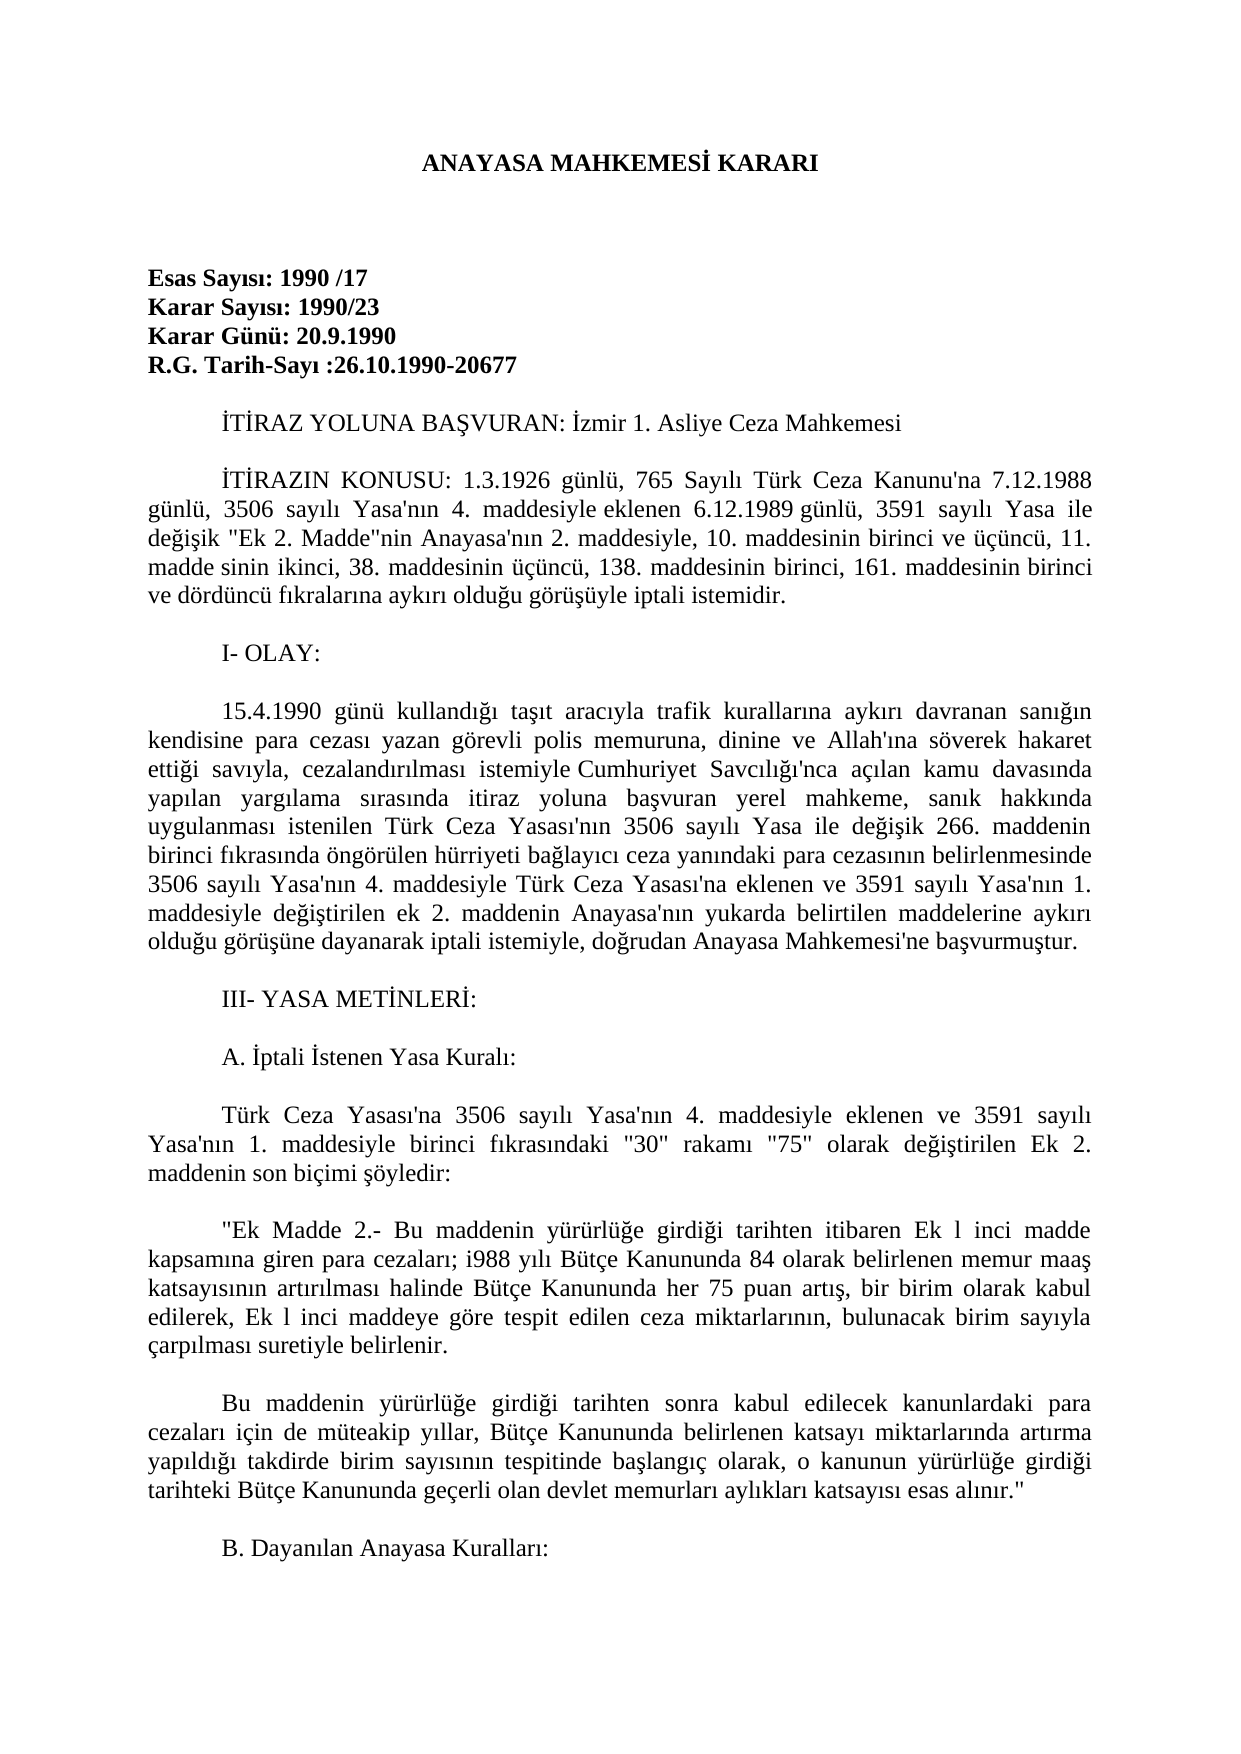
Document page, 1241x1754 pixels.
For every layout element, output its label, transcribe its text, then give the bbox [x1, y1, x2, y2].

text "Ek Madde 2.- Bu maddenin yürürlüğe girdiği tarihten itibaren Ek l inci madde kapsamına giren para cezaları; i988 yılı Bütçe Kanununda 84 olarak belirlenen memur maaş katsayısının artırılması halinde Bütçe Kanununda her 75 puan artış, bir birim olarak kabul edilerek, Ek l inci maddeye göre tespit edilen ceza miktarlarının, bulunacak birim sayıyla çarpılması suretiyle belirlenir. [148, 1216, 1093, 1359]
text Karar Sayısı: 1990/23 [148, 292, 1093, 321]
text I- OLAY: [148, 638, 1093, 667]
text A. İptali İstenen Yasa Kuralı: [148, 1042, 1093, 1071]
text B. Dayanılan Anayasa Kuralları: [148, 1533, 1093, 1561]
text İTİRAZIN KONUSU: 1.3.1926 günlü, 765 Sayılı Türk Ceza Kanunu'na 7.12.1988 günlü, 3506 sayılı Yasa'nın 4. maddesiyle eklenen 6.12.1989 günlü, 3591 sayılı Yasa ile değişik "Ek 2. Madde"nin Anayasa'nın 2. maddesiyle, 10. maddesinin birinci ve üçüncü, 11. madde sinin ikinci, 38. maddesinin üçüncü, 138. maddesinin birinci, 161. maddesinin birinci ve dördüncü fıkralarına aykırı olduğu görüşüyle iptali istemidir. [148, 466, 1093, 609]
text Karar Günü: 20.9.1990 [148, 321, 1093, 350]
text 15.4.1990 günü kullandığı taşıt aracıyla trafik kurallarına aykırı davranan sanığın kendisine para cezası yazan görevli polis memuruna, dinine ve Allah'ına söverek hakaret ettiği savıyla, cezalandırılması istemiyle Cumhuriyet Savcılığı'nca açılan kamu davasında yapılan yargılama sırasında itiraz yoluna başvuran yerel mahkeme, sanık hakkında uygulanması istenilen Türk Ceza Yasası'nın 3506 sayılı Yasa ile değişik 266. maddenin birinci fıkrasında öngörülen hürriyeti bağlayıcı ceza yanındaki para cezasının belirlenmesinde 3506 sayılı Yasa'nın 4. maddesiyle Türk Ceza Yasası'na eklenen ve 3591 sayılı Yasa'nın 1. maddesiyle değiştirilen ek 2. maddenin Anayasa'nın yukarda belirtilen maddelerine aykırı olduğu görüşüne dayanarak iptali istemiyle, doğrudan Anayasa Mahkemesi'ne başvurmuştur. [148, 696, 1093, 955]
text İTİRAZ YOLUNA BAŞVURAN: İzmir 1. Asliye Ceza Mahkemesi [148, 408, 1093, 436]
text R.G. Tarih-Sayı :26.10.1990-20677 [148, 350, 1093, 378]
text Türk Ceza Yasası'na 3506 sayılı Yasa'nın 4. maddesiyle eklenen ve 3591 sayılı Yasa'nın 1. maddesiyle birinci fıkrasındaki "30" rakamı "75" olarak değiştirilen Ek 2. maddenin son biçimi şöyledir: [148, 1100, 1093, 1186]
text Esas Sayısı: 1990 /17 [148, 263, 1093, 292]
text Bu maddenin yürürlüğe girdiği tarihten sonra kabul edilecek kanunlardaki para cezaları için de müteakip yıllar, Bütçe Kanununda belirlenen katsayı miktarlarında artırma yapıldığı takdirde birim sayısının tespitinde başlangıç olarak, o kanunun yürürlüğe girdiği tarihteki Bütçe Kanununda geçerli olan devlet memurları aylıkları katsayısı esas alınır." [148, 1388, 1093, 1503]
text III- YASA METİNLERİ: [148, 984, 1093, 1013]
text ANAYASA MAHKEMESİ KARARI [148, 148, 1093, 176]
